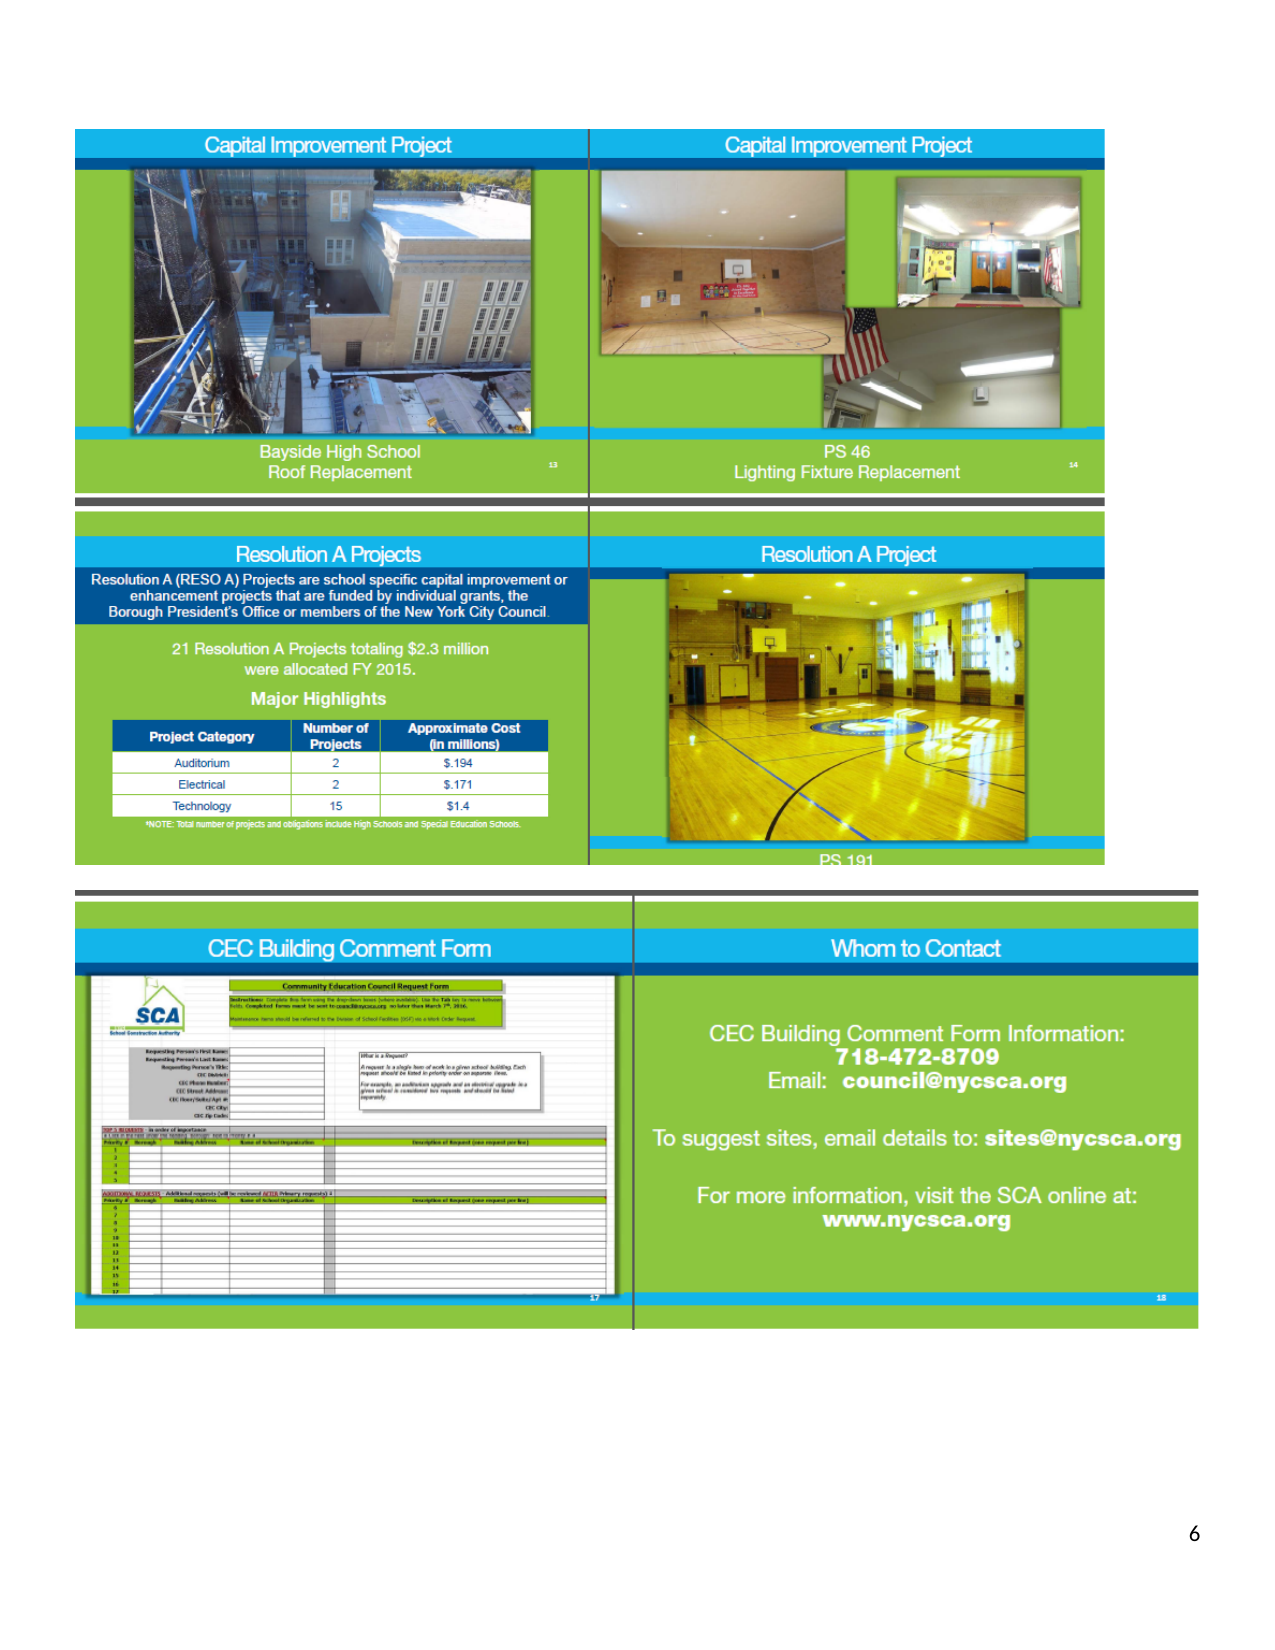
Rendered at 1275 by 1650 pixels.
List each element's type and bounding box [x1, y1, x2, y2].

picture [75, 890, 1199, 1330]
picture [75, 129, 1105, 865]
